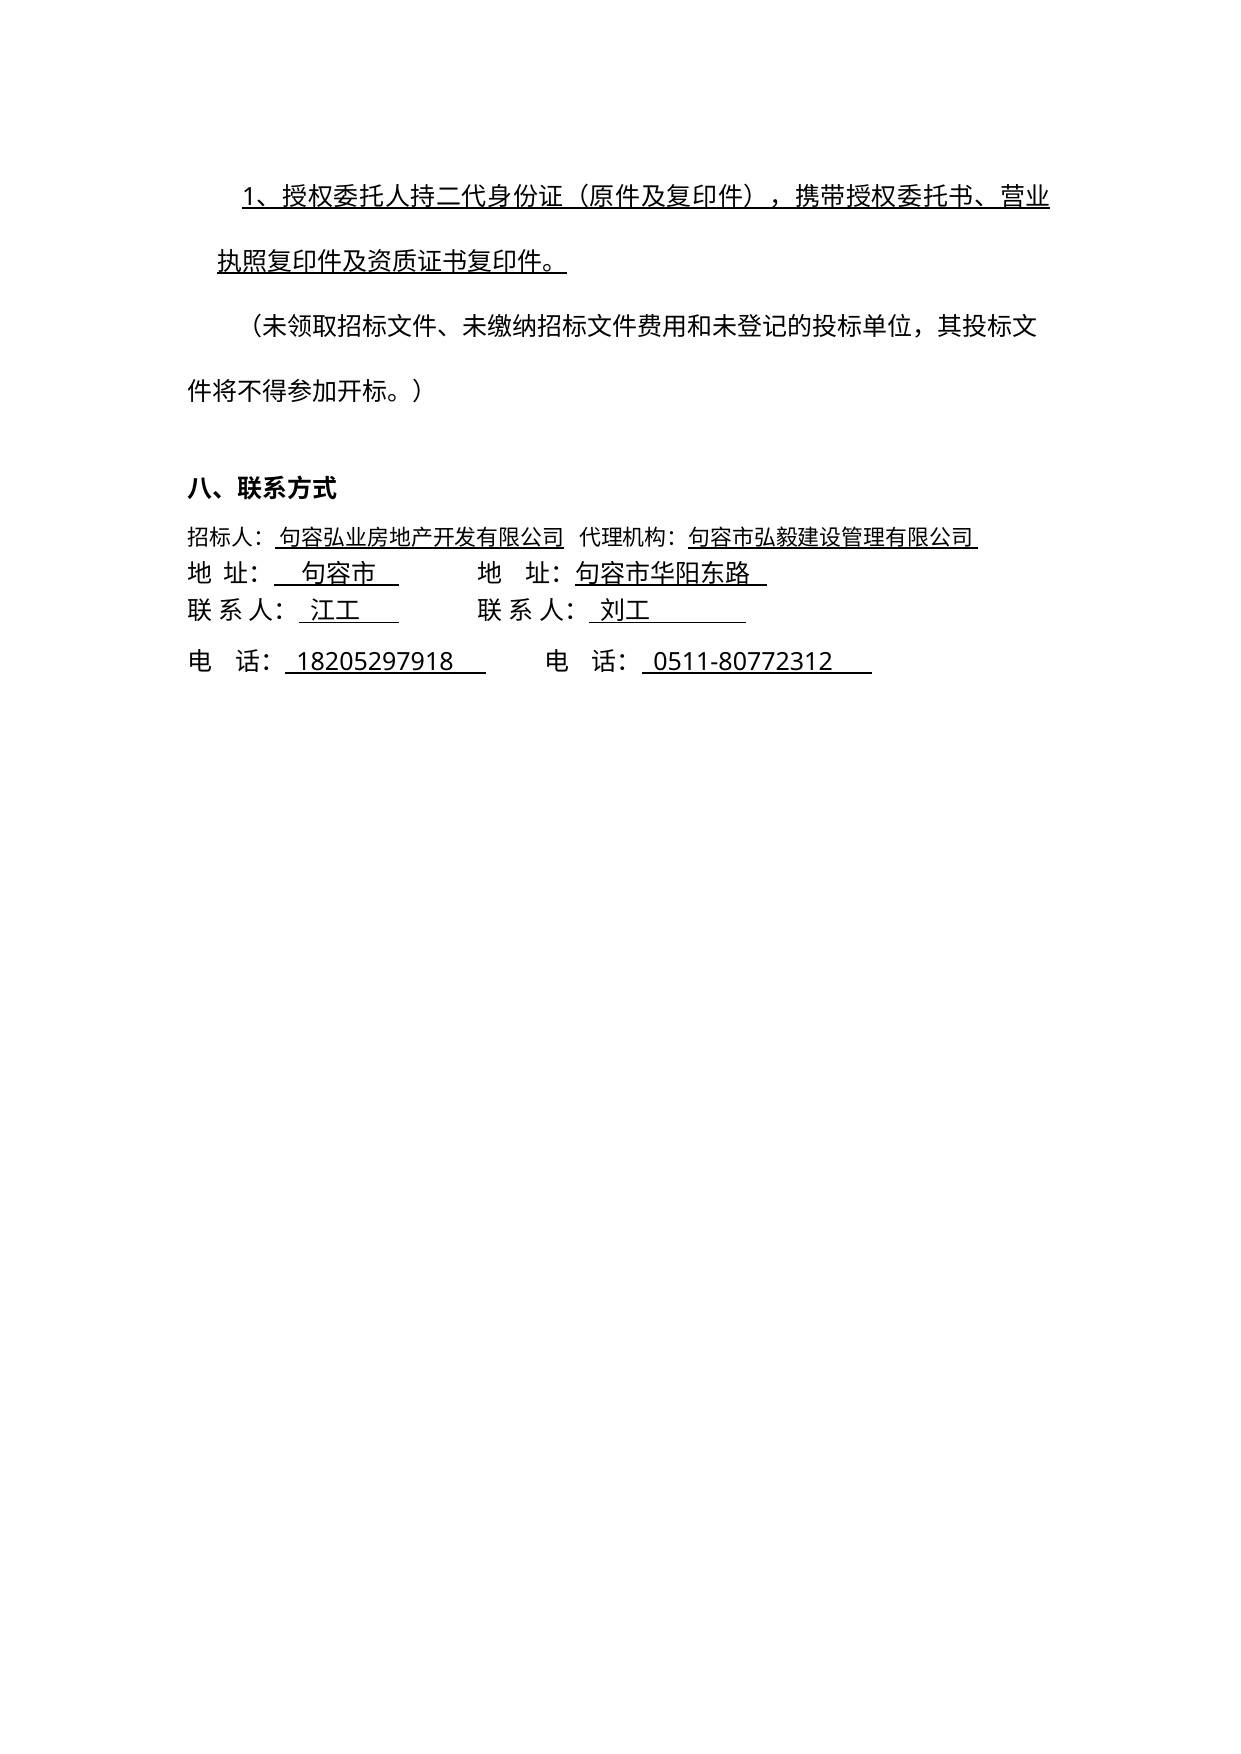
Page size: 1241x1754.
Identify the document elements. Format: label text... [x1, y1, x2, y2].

text 地 址： 句容市 地 址：句容市华阳东路 [187, 552, 1053, 589]
text 联 系 人： 江工 联 系 人： 刘工 [187, 589, 1053, 627]
text 电 话： 18205297918 电 话： 0511-80772312 [187, 627, 1053, 692]
text 八、联系方式 [187, 454, 1053, 519]
text 招标人： 句容弘业房地产开发有限公司 代理机构：句容市弘毅建设管理有限公司 [187, 519, 1053, 552]
text 1、授权委托人持二代身份证（原件及复印件），携带授权委托书、营业执照复印件及资质证书复印件。 [217, 162, 1053, 292]
text （未领取招标文件、未缴纳招标文件费用和未登记的投标单位，其投标文件将不得参加开标。） [187, 292, 1053, 422]
